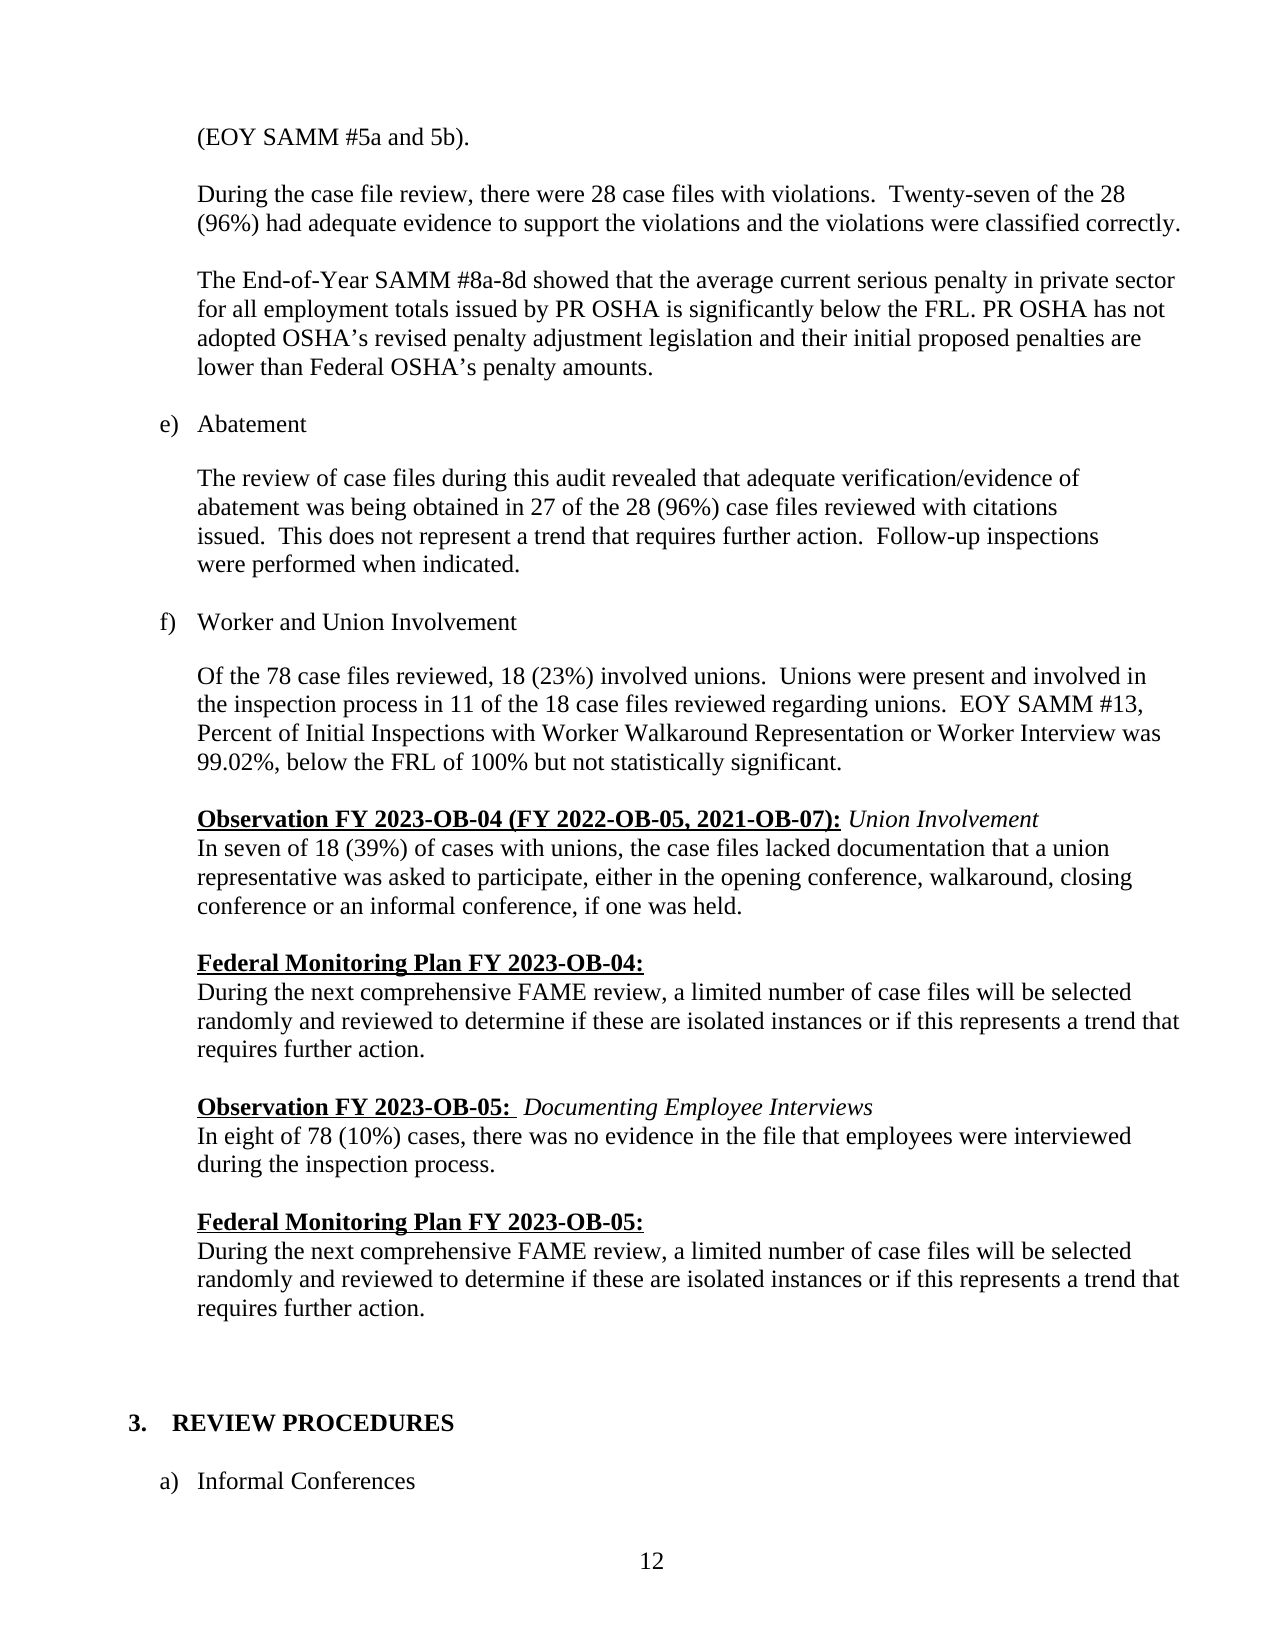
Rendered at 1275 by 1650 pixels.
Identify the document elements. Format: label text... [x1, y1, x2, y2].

text During the next comprehensive FAME review, a limited number of case files will be selected randomly and reviewed to determine if these are isolated instances or if this represents a trend that requires further action. [197, 977, 1181, 1063]
text 3. REVIEW PROCEDURES [122, 1408, 1181, 1437]
text In eight of 78 (10%) cases, there was no evidence in the file that employees were interviewed during the inspection process. [197, 1121, 1181, 1178]
text were performed when indicated. [197, 549, 1181, 578]
text Observation FY 2023-OB-05: Documenting Employee Interviews [197, 1092, 1181, 1121]
text The review of case files during this audit revealed that adequate verification/evidence of [197, 463, 1181, 492]
text abatement was being obtained in 27 of the 28 (96%) case files reviewed with citations [197, 492, 1181, 521]
text In seven of 18 (39%) of cases with unions, the case files lacked documentation that a union representative was asked to participate, either in the opening conference, walkaround, closing conference or an informal conference, if one was held. [197, 833, 1181, 919]
text During the next comprehensive FAME review, a limited number of case files will be selected randomly and reviewed to determine if these are isolated instances or if this represents a trend that requires further action. [197, 1236, 1181, 1322]
text Observation FY 2023-OB-04 (FY 2022-OB-05, 2021-OB-07): Union Involvement [197, 804, 1181, 833]
text Federal Monitoring Plan FY 2023-OB-05: [197, 1207, 1181, 1236]
text The End-of-Year SAMM #8a-8d showed that the average current serious penalty in private sector for all employment totals issued by PR OSHA is significantly below the FRL. PR OSHA has not adopted OSHA’s revised penalty adjustment legislation and their initial proposed penalties are lower than Federal OSHA’s penalty amounts. [197, 266, 1181, 381]
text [197, 122, 1181, 151]
list Informal Conferences [159, 1466, 1181, 1494]
text issued. This does not represent a trend that requires further action. Follow-up inspections [197, 521, 1181, 549]
list Worker and Union Involvement [159, 607, 1181, 636]
text Of the 78 case files reviewed, 18 (23%) involved unions. Unions were present and involved in the inspection process in 11 of the 18 case files reviewed regarding unions. EOY SAMM #13, Percent of Initial Inspections with Worker Walkaround Representation or Worker Interview was 99.02%, below the FRL of 100% but not statistically significant. [197, 661, 1181, 776]
text Federal Monitoring Plan FY 2023-OB-04: [197, 948, 1181, 977]
text During the case file review, there were 28 case files with violations. Twenty-seven of the 28 (96%) had adequate evidence to support the violations and the violations were classified correctly. [197, 179, 1181, 237]
list Abatement [159, 409, 1181, 438]
